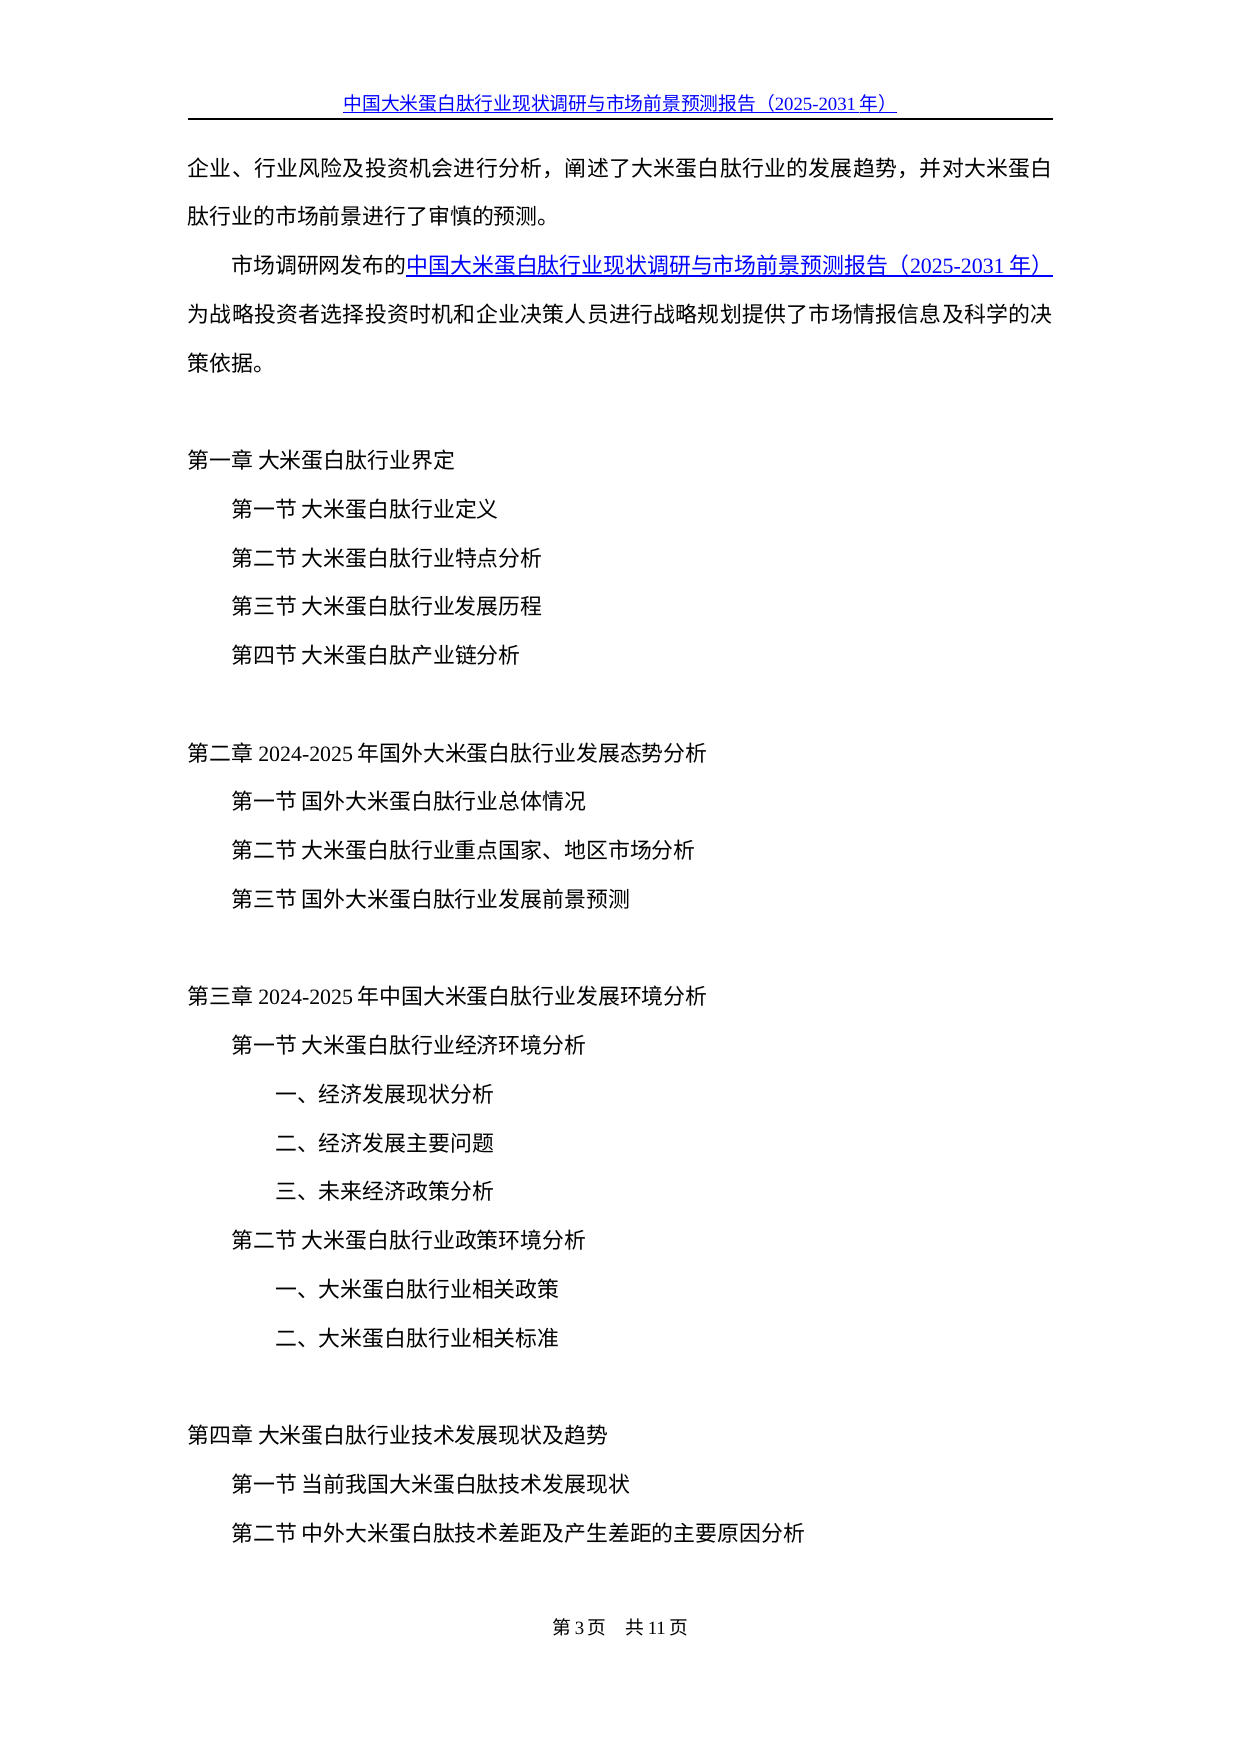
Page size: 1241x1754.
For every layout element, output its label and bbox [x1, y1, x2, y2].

text [187, 150, 1053, 1548]
